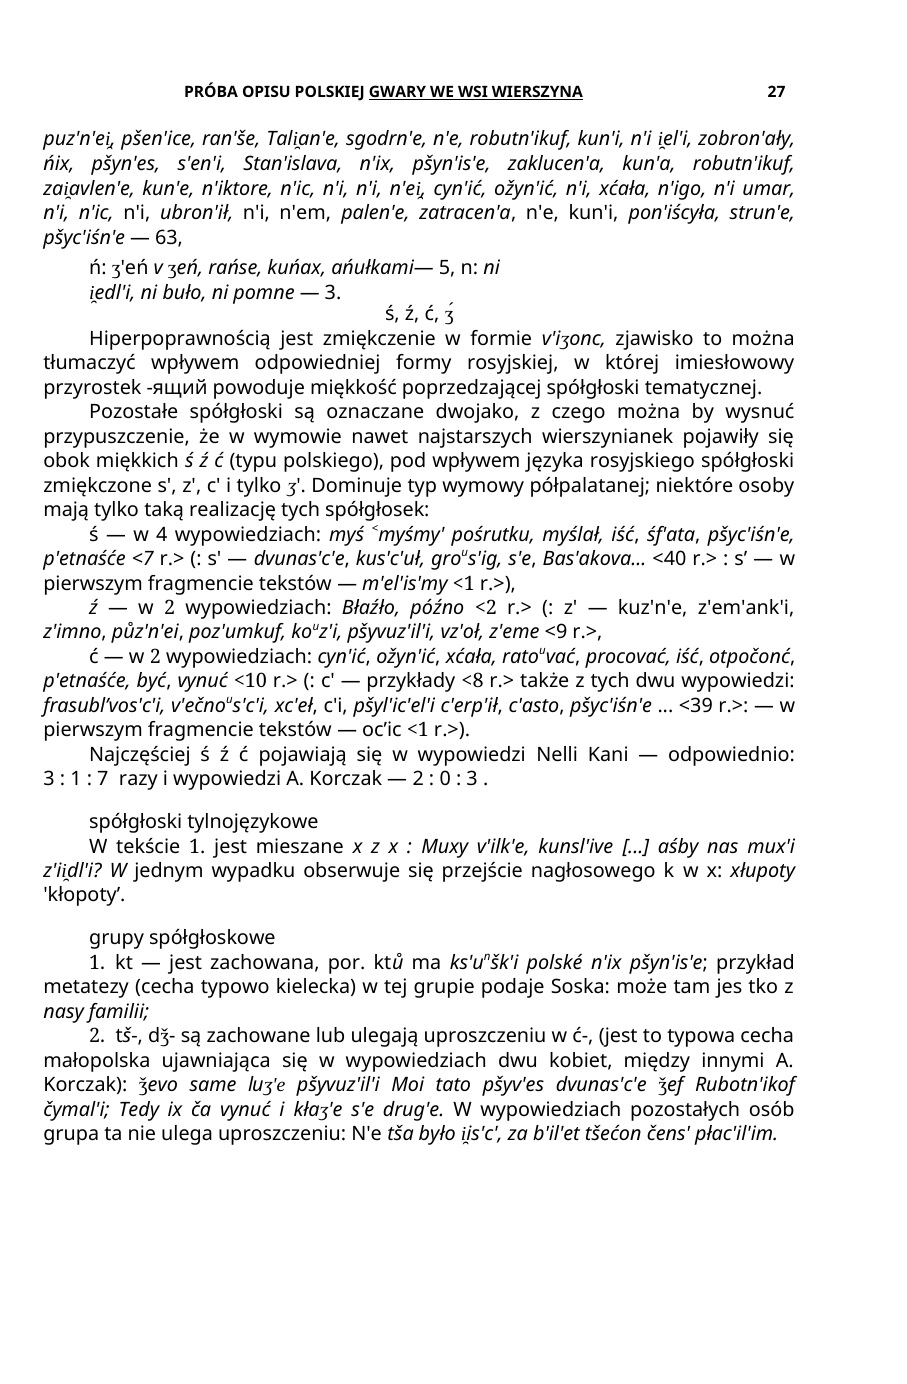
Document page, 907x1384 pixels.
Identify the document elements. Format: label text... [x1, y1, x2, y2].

text Najczęściej ś ź ć pojawiają się w wypowiedzi Nelli Kani — odpowiednio: 3:1:7 razy i wypowiedzi A. Korczak — 2:0:3. [43, 742, 795, 791]
text Hiperpoprawnością jest zmiękczenie w formie v'iʒonc, zjawisko to można tłumaczyć wpływem odpowiedniej formy rosyjskiej, w której imiesłowowy przyrostek -ящий powoduje miękkość poprzedzającej spółgłoski tematycznej. [43, 326, 795, 399]
text ś, ź, ć, ʒ́ [43, 301, 795, 326]
list kt — jest zachowana, por. ktů ma ks'unšk'i polské n'ix pšyn'is'e; przykład metatezy (cecha typowo kielecka) w tej grupie podaje Soska: może tam jes tko z nasy familii; [43, 950, 795, 1023]
text W tekście 1. jest mieszane x z x : Muxy v'ilk'e, kunsl'ive [...] aśby nas mux'i z'ii̯dl'i? W jednym wypadku obserwuje się przejście nagłosowego k w x: xłupoty 'kłopoty’. [43, 834, 795, 907]
text Pozostałe spółgłoski są oznaczane dwojako, z czego można by wysnuć przypuszczenie, że w wymowie nawet najstarszych wierszynianek pojawiły się obok miękkich ś ź ć (typu polskiego), pod wpływem języka rosyjskiego spółgłoski zmiękczone s', z', c' i tylko ʒ'. Dominuje typ wymowy półpalatanej; niektóre osoby mają tylko taką realizację tych spółgłosek: [43, 399, 795, 521]
text ź — w 2 wypowiedziach: Błaźło, późno <2 r.> (: z' — kuz'n'e, z'em'ank'i, z'imno, půz'n'ei, poz'umkuf, kouz'i, pšyvuz'il'i, vz'oł, z'eme <9 r.>, [43, 595, 795, 644]
text ć — w 2 wypowiedziach: cyn'ić, ožyn'ić, xćała, ratouvać, procovać, iść, otpočonć, p'etnaśće, być, vynuć <10 r.> (: с' — przykłady <8 r.> także z tych dwu wypowiedzi: frasubl’vos'c'i, v'ečnous'c'i, xc'eł, c'i, pšyl'ic'el'i c'erp'ił, c'asto, pšyc'iśn'e ... <39 r.>: — w pierwszym fragmencie tekstów — oc’ic <1 r.>). [43, 644, 795, 742]
text spółgłoski tylnojęzykowe [43, 809, 795, 834]
text ś — w 4 wypowiedziach: myś <myśmy' pośrutku, myślał, iść, śf'ata, pšyc'iśn'e, p'etnaśće <7 r.> (: s' — dvunas'c'e, kus'c'uł, grous'ig, s'e, Bas'akova... <40 r.> : s’ — w pierwszym fragmencie tekstów — m'el'is'my <1 r.>), [43, 521, 795, 595]
text PRÓBA OPISU POLSKIEJ GWARY WE WSI WIERSZYNA [184, 85, 583, 100]
text grupy spółgłoskowe [43, 925, 795, 950]
list tš-, dǯ- są zachowane lub ulegają uproszczeniu w ć-, (jest to typowa cecha małopolska ujawniająca się w wypowiedziach dwu kobiet, między innymi A. Korczak): ǯevo same luʒ'e pšyvuz'il'i Moi tato pšyv'es dvunas'c'e ǯef Rubotn'ikof čymal'i; Tedy ix ča vynuć i kłaʒ'e s'e drug'e. W wypowiedziach pozostałych osób grupa ta nie ulega uproszczeniu: N'e tša było i̯is'c', za b'il'et tšećon čens' płac'il'im. [43, 1023, 795, 1146]
text ń: ʒ'eń v ʒeń, rańse, kuńах, ańułkami— 5, n: ni i̯edl'i, ni buło, ni pomne — 3. [89, 254, 509, 301]
text 27 [767, 85, 786, 101]
text puz'n'ei̯, pšen'ice, ran'še, Tali̯an'e, sgodrn'e, n'e, robutn'ikuf, kun'i, n'i i̯el'i, zobron'ały, ńix, pšyn'es, s'en'i, Stan'islava, n'ix, pšyn'is'e, zaklucen'a, kun'a, robutn'ikuf, zai̯avlen'e, kun'e, n'iktore, n'ic, n'i, n'i, n'ei̯, cyn'ić, ožyn'ić, n'i, xćała, n'igo, n'i итar, n'i, n'ic, n'i, ubron'ił, n'i, n'em, palen'e, zatracen'a, n'e, kun'i, pon'iścyła, strun'e, pšyc'iśn'e — 63, [43, 126, 795, 249]
